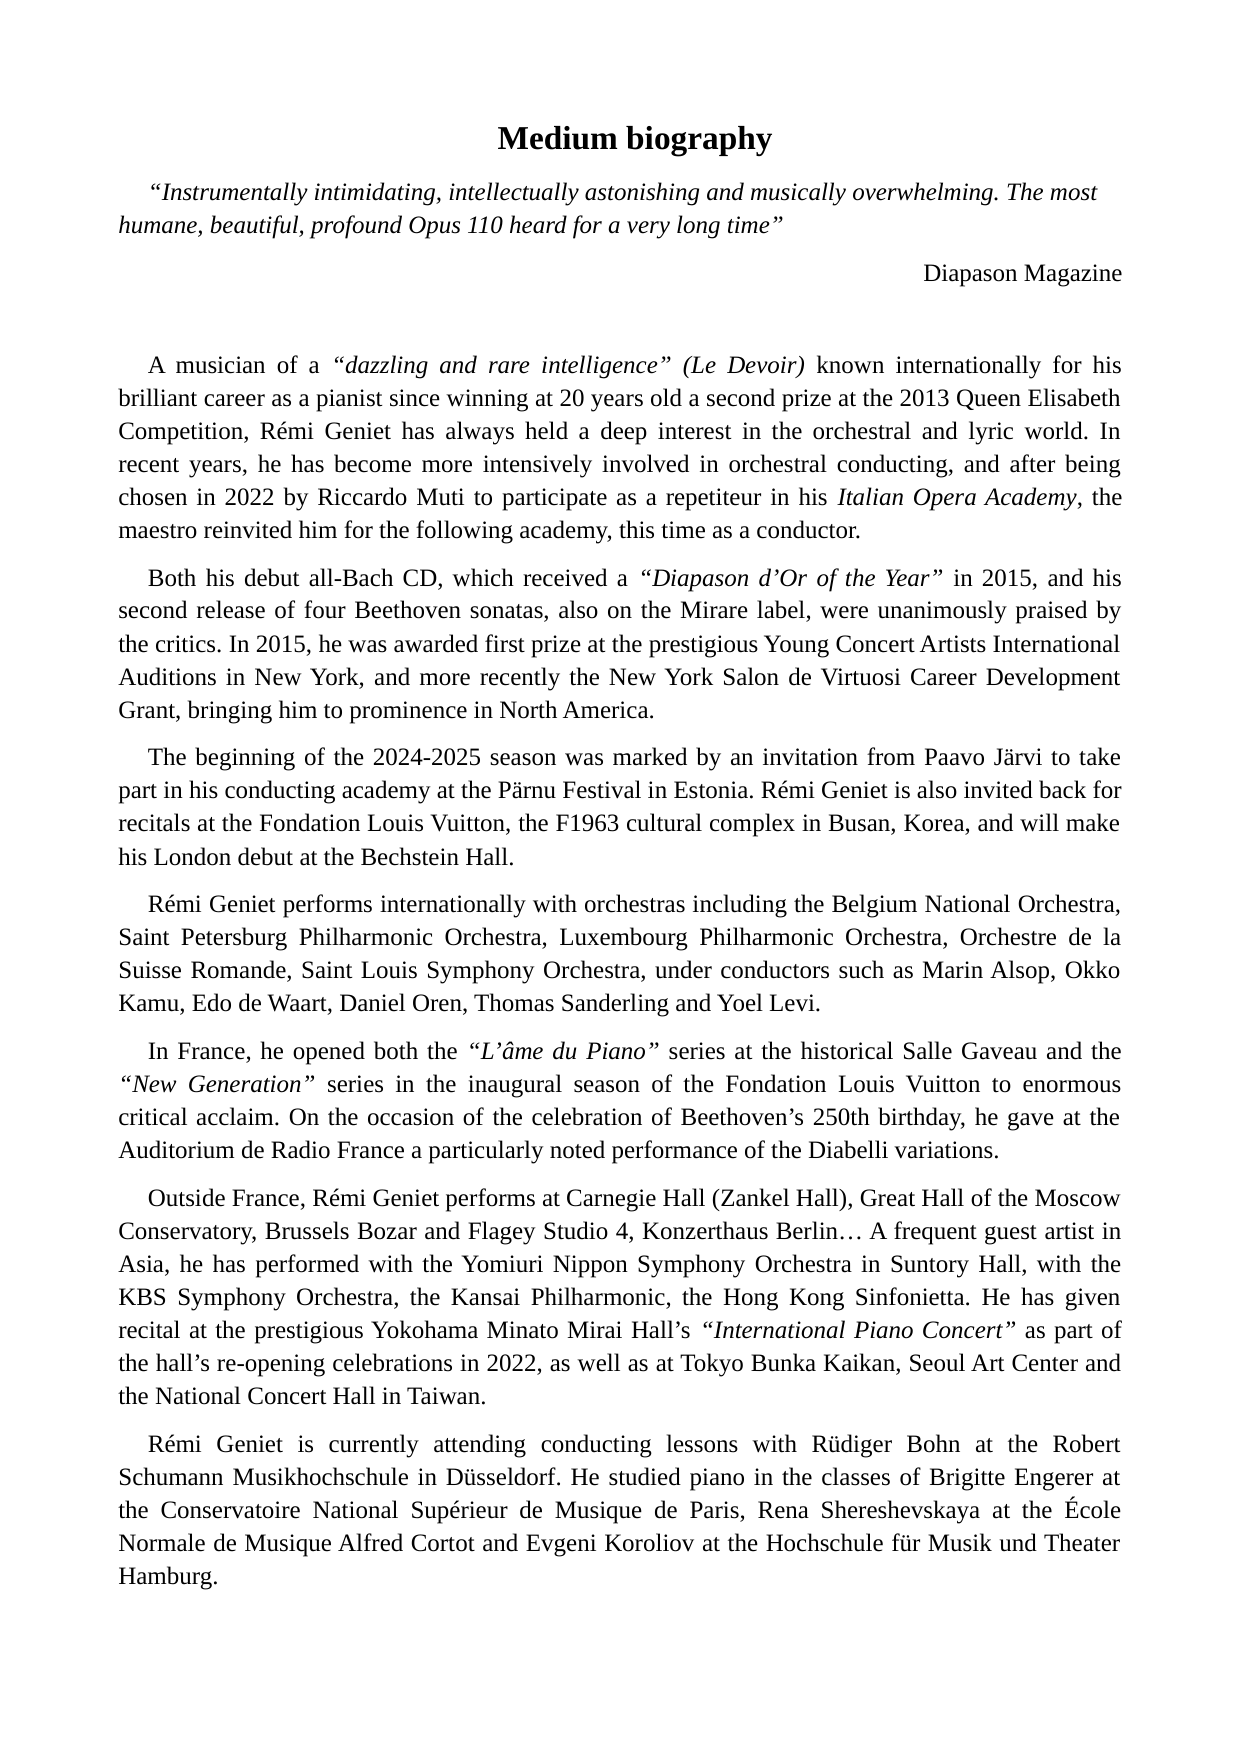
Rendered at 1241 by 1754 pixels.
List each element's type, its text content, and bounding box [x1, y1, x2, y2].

text “Instrumentally intimidating, intellectually astonishing and musically overwhelming. The most humane, beautiful, profound Opus 110 heard for a very long time” [118, 177, 1122, 239]
text In France, he opened both the “L’âme du Piano” series at the historical Salle Gaveau and the “New Generation” series in the inaugural season of the Fondation Louis Vuitton to enormous critical acclaim. On the occasion of the celebration of Beethoven’s 250th birthday, he gave at the Auditorium de Radio France a particularly noted performance of the Diabelli variations. [118, 1036, 1122, 1164]
text Rémi Geniet is currently attending conducting lessons with Rüdiger Bohn at the Robert Schumann Musikhochschule in Düsseldorf. He studied piano in the classes of Brigitte Engerer at the Conservatoire National Supérieur de Musique de Paris, Rena Shereshevskaya at the École Normale de Musique Alfred Cortot and Evgeni Koroliov at the Hochschule für Musik und Theater Hamburg. [118, 1429, 1122, 1590]
text Diapason Magazine [118, 258, 1122, 287]
text Both his debut all-Bach CD, which received a “Diapason d’Or of the Year” in 2015, and his second release of four Beethoven sonatas, also on the Mirare label, were unanimously praised by the critics. In 2015, he was awarded first prize at the prestigious Young Concert Artists International Auditions in New York, and more recently the New York Salon de Virtuosi Career Development Grant, bringing him to prominence in North America. [118, 563, 1122, 723]
text The beginning of the 2024-2025 season was marked by an invitation from Paavo Järvi to take part in his conducting academy at the Pärnu Festival in Estonia. Rémi Geniet is also invited back for recitals at the Fondation Louis Vuitton, the F1963 cultural complex in Busan, Korea, and will make his London debut at the Bechstein Hall. [118, 742, 1122, 870]
text Rémi Geniet performs internationally with orchestras including the Belgium National Orchestra, Saint Petersburg Philharmonic Orchestra, Luxembourg Philharmonic Orchestra, Orchestre de la Suisse Romande, Saint Louis Symphony Orchestra, under conductors such as Marin Alsop, Okko Kamu, Edo de Waart, Daniel Oren, Thomas Sanderling and Yoel Levi. [118, 889, 1122, 1017]
text Outside France, Rémi Geniet performs at Carnegie Hall (Zankel Hall), Great Hall of the Moscow Conservatory, Brussels Bozar and Flagey Studio 4, Konzerthaus Berlin… A frequent guest artist in Asia, he has performed with the Yomiuri Nippon Symphony Orchestra in Suntory Hall, with the KBS Symphony Orchestra, the Kansai Philharmonic, the Hong Kong Sinfonietta. He has given recital at the prestigious Yokohama Minato Mirai Hall’s “International Piano Concert” as part of the hall’s re-opening celebrations in 2022, as well as at Tokyo Bunka Kaikan, Seoul Art Center and the National Concert Hall in Taiwan. [118, 1183, 1122, 1410]
text Medium biography [118, 118, 1122, 156]
text A musician of a “dazzling and rare intelligence” (Le Devoir) known internationally for his brilliant career as a pianist since winning at 20 years old a second prize at the 2013 Queen Elisabeth Competition, Rémi Geniet has always held a deep interest in the orchestral and lyric world. In recent years, he has become more intensively involved in orchestral conducting, and after being chosen in 2022 by Riccardo Muti to participate as a repetiteur in his Italian Opera Academy, the maestro reinvited him for the following academy, this time as a conductor. [118, 350, 1122, 543]
